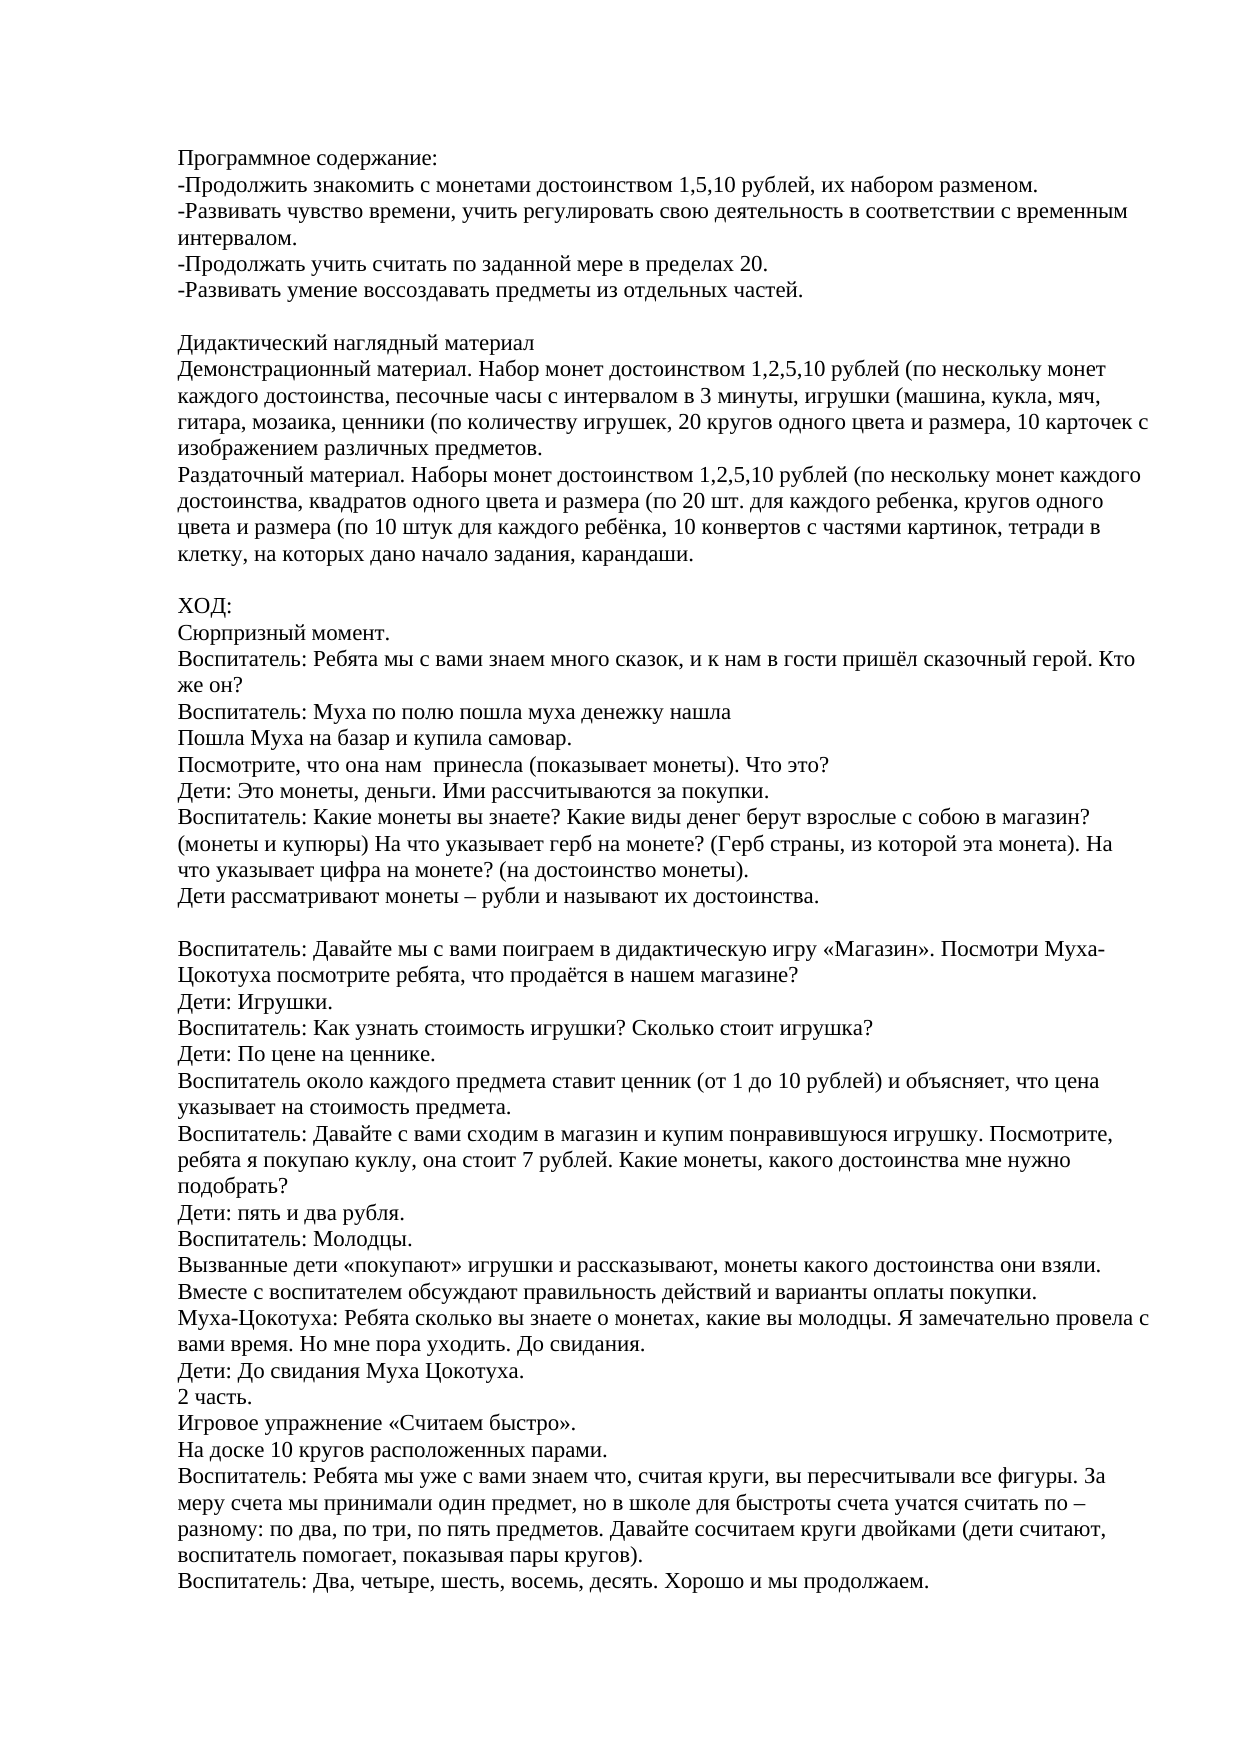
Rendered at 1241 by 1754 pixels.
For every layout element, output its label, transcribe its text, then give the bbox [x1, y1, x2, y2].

text 2 часть. [177, 1383, 1152, 1409]
text Демонстрационный материал. Набор монет достоинством 1,2,5,10 рублей (по нескольку монет каждого достоинства, песочные часы с интервалом в 3 минуты, игрушки (машина, кукла, мяч, гитара, мозаика, ценники (по количеству игрушек, 20 кругов одного цвета и размера, 10 карточек с изображением различных предметов. [177, 355, 1152, 461]
text -Развивать чувство времени, учить регулировать свою деятельность в соответствии с временным интервалом. [177, 197, 1152, 250]
text -Развивать умение воссоздавать предметы из отдельных частей. [177, 276, 1152, 303]
text Раздаточный материал. Наборы монет достоинством 1,2,5,10 рублей (по нескольку монет каждого достоинства, квадратов одного цвета и размера (по 20 шт. для каждого ребенка, кругов одного цвета и размера (по 10 штук для каждого ребёнка, 10 конвертов с частями картинок, тетради в клетку, на которых дано начало задания, карандаши. [177, 461, 1152, 566]
text Программное содержание: [177, 144, 1152, 171]
text Воспитатель: Молодцы. [177, 1225, 1152, 1251]
text Игровое упражнение «Считаем быстро». [177, 1409, 1152, 1436]
text Сюрпризный момент. [177, 619, 1152, 645]
text Посмотрите, что она нам принесла (показывает монеты). Что это? [177, 751, 1152, 777]
text ХОД: [177, 592, 1152, 619]
text Дети: Это монеты, деньги. Ими рассчитываются за покупки. [177, 777, 1152, 803]
text Воспитатель около каждого предмета ставит ценник (от 1 до 10 рублей) и объясняет, что цена указывает на стоимость предмета. [177, 1067, 1152, 1119]
text Воспитатель: Ребята мы с вами знаем много сказок, и к нам в гости пришёл сказочный герой. Кто же он? [177, 645, 1152, 698]
text Воспитатель: Какие монеты вы знаете? Какие виды денег берут взрослые с собою в магазин? (монеты и купюры) На что указывает герб на монете? (Герб страны, из которой эта монета). На что указывает цифра на монете? (на достоинство монеты). [177, 803, 1152, 882]
text Воспитатель: Ребята мы уже с вами знаем что, считая круги, вы пересчитывали все фигуры. За меру счета мы принимали один предмет, но в школе для быстроты счета учатся считать по –разному: по два, по три, по пять предметов. Давайте сосчитаем круги двойками (дети считают, воспитатель помогает, показывая пары кругов). [177, 1462, 1152, 1568]
text Вызванные дети «покупают» игрушки и рассказывают, монеты какого достоинства они взяли. Вместе с воспитателем обсуждают правильность действий и варианты оплаты покупки. [177, 1251, 1152, 1304]
text На доске 10 кругов расположенных парами. [177, 1436, 1152, 1462]
text Дети: Игрушки. [177, 988, 1152, 1014]
text Дидактический наглядный материал [177, 329, 1152, 355]
text Пошла Муха на базар и купила самовар. [177, 724, 1152, 751]
text -Продолжить знакомить с монетами достоинством 1,5,10 рублей, их набором разменом. [177, 171, 1152, 197]
text Воспитатель: Два, четыре, шесть, восемь, десять. Хорошо и мы продолжаем. [177, 1568, 1152, 1594]
text Дети: По цене на ценнике. [177, 1041, 1152, 1067]
text Дети: пять и два рубля. [177, 1199, 1152, 1225]
text -Продолжать учить считать по заданной мере в пределах 20. [177, 250, 1152, 276]
text Воспитатель: Как узнать стоимость игрушки? Сколько стоит игрушка? [177, 1014, 1152, 1041]
text Дети рассматривают монеты – рубли и называют их достоинства. [177, 882, 1152, 909]
text Воспитатель: Давайте мы с вами поиграем в дидактическую игру «Магазин». Посмотри Муха-Цокотуха посмотрите ребята, что продаётся в нашем магазине? [177, 935, 1152, 988]
text Муха-Цокотуха: Ребята сколько вы знаете о монетах, какие вы молодцы. Я замечательно провела с вами время. Но мне пора уходить. До свидания. [177, 1304, 1152, 1357]
text Дети: До свидания Муха Цокотуха. [177, 1357, 1152, 1383]
text Воспитатель: Давайте с вами сходим в магазин и купим понравившуюся игрушку. Посмотрите, ребята я покупаю куклу, она стоит 7 рублей. Какие монеты, какого достоинства мне нужно подобрать? [177, 1119, 1152, 1199]
text Воспитатель: Муха по полю пошла муха денежку нашла [177, 698, 1152, 724]
